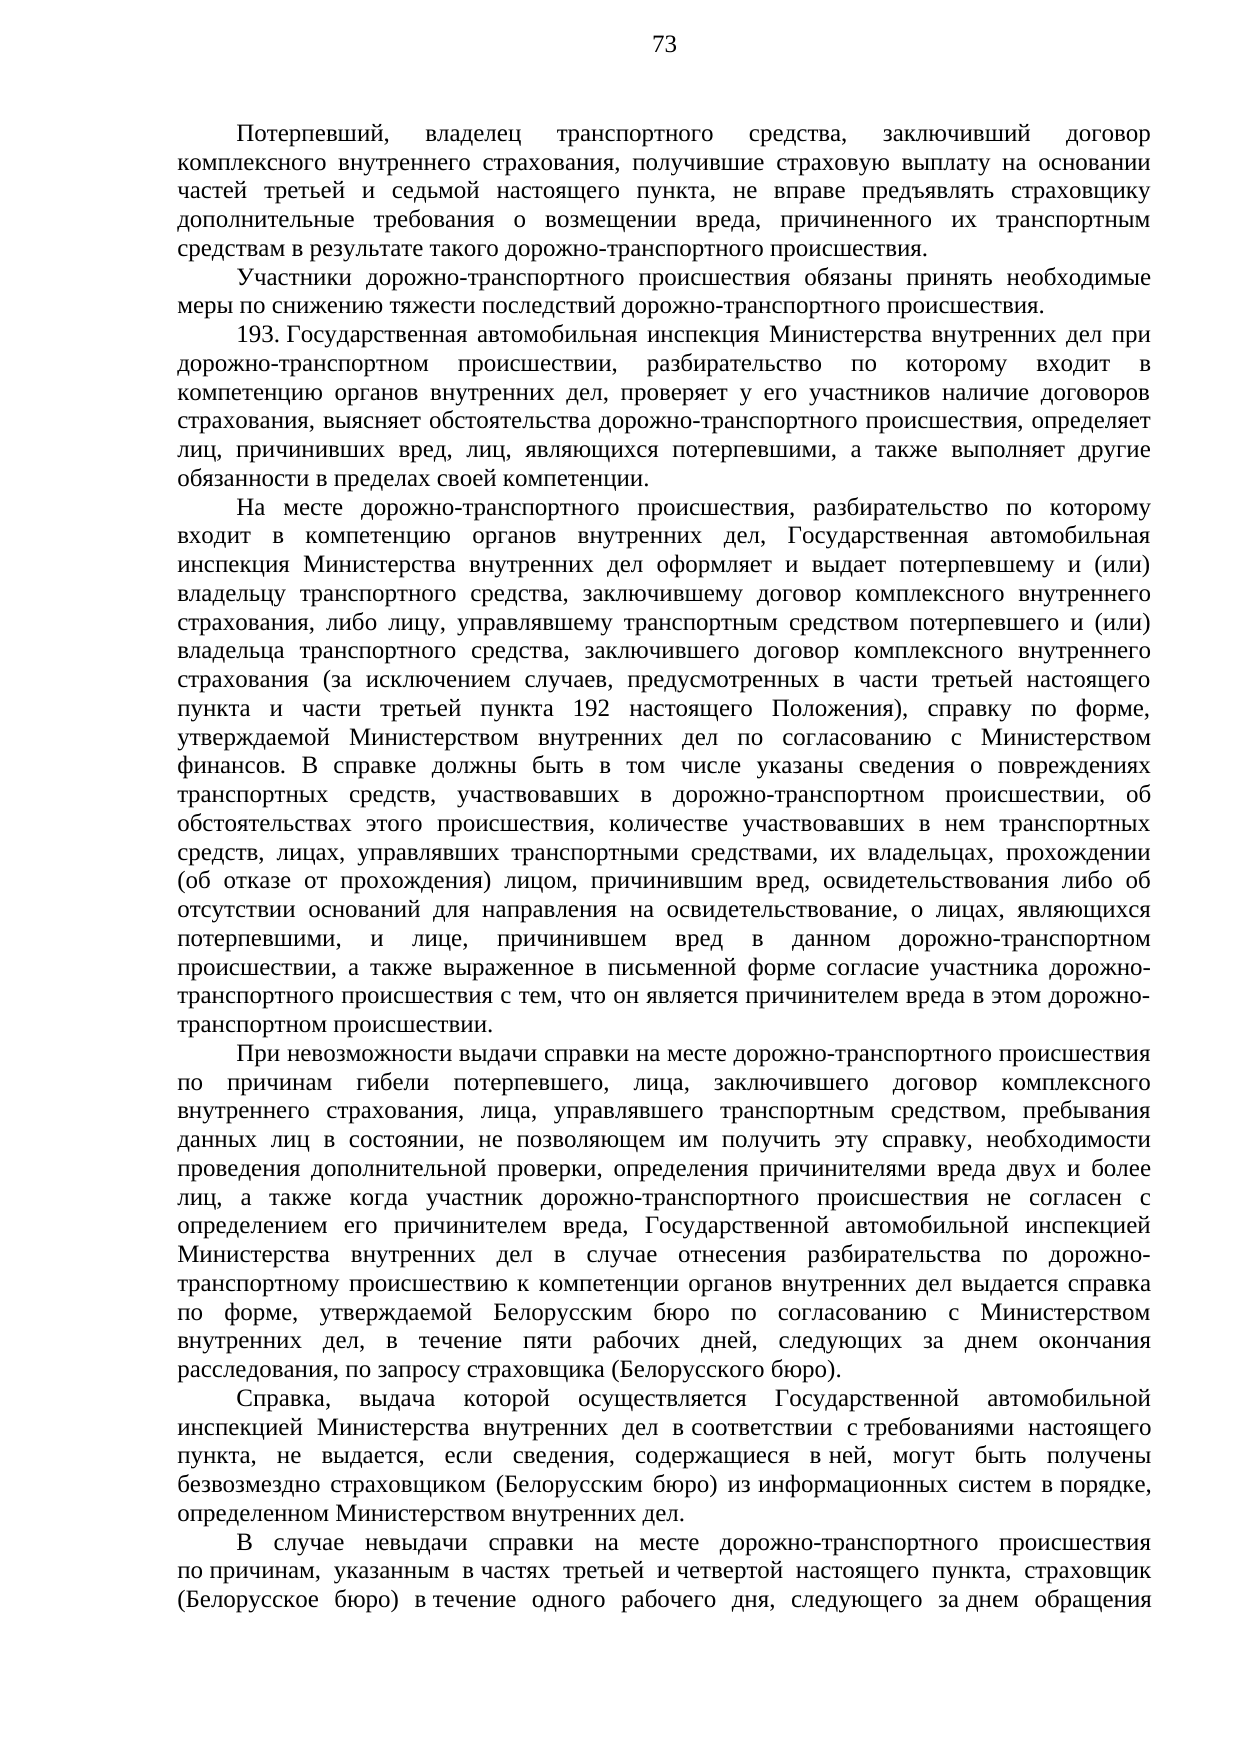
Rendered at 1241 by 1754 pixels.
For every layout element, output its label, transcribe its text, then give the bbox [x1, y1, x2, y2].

text Потерпевший, владелец транспортного средства, заключивший договор комплексного внутреннего страхования, получившие страховую выплату на основании частей третьей и седьмой настоящего пункта, не вправе предъявлять страховщику дополнительные требования о возмещении вреда, причиненного их транспортным средствам в результате такого дорожно-транспортного происшествия. [177, 118, 1152, 262]
text 193. Государственная автомобильная инспекция Министерства внутренних дел при дорожно-транспортном происшествии, разбирательство по которому входит в компетенцию органов внутренних дел, проверяет у его участников наличие договоров страхования, выясняет обстоятельства дорожно-транспортного происшествия, определяет лиц, причинивших вред, лиц, являющихся потерпевшими, а также выполняет другие обязанности в пределах своей компетенции. [177, 319, 1152, 492]
text При невозможности выдачи справки на месте дорожно-транспортного происшествия по причинам гибели потерпевшего, лица, заключившего договор комплексного внутреннего страхования, лица, управлявшего транспортным средством, пребывания данных лиц в состоянии, не позволяющем им получить эту справку, необходимости проведения дополнительной проверки, определения причинителями вреда двух и более лиц, а также когда участник дорожно-транспортного происшествия не согласен с определением его причинителем вреда, Государственной автомобильной инспекцией Министерства внутренних дел в случае отнесения разбирательства по дорожно-транспортному происшествию к компетенции органов внутренних дел выдается справка по форме, утверждаемой Белорусским бюро по согласованию с Министерством внутренних дел, в течение пяти рабочих дней, следующих за днем окончания расследования, по запросу страховщика (Белорусского бюро). [177, 1038, 1152, 1383]
text На месте дорожно-транспортного происшествия, разбирательство по которому входит в компетенцию органов внутренних дел, Государственная автомобильная инспекция Министерства внутренних дел оформляет и выдает потерпевшему и (или) владельцу транспортного средства, заключившему договор комплексного внутреннего страхования, либо лицу, управлявшему транспортным средством потерпевшего и (или) владельца транспортного средства, заключившего договор комплексного внутреннего страхования (за исключением случаев, предусмотренных в части третьей настоящего пункта и части третьей пункта 192 настоящего Положения), справку по форме, утверждаемой Министерством внутренних дел по согласованию с Министерством финансов. В справке должны быть в том числе указаны сведения о повреждениях транспортных средств, участвовавших в дорожно-транспортном происшествии, об обстоятельствах этого происшествия, количестве участвовавших в нем транспортных средств, лицах, управлявших транспортными средствами, их владельцах, прохождении (об отказе от прохождения) лицом, причинившим вред, освидетельствования либо об отсутствии оснований для направления на освидетельствование, о лицах, являющихся потерпевшими, и лице, причинившем вред в данном дорожно-транспортном происшествии, а также выраженное в письменной форме согласие участника дорожно-транспортного происшествия с тем, что он является причинителем вреда в этом дорожно-транспортном происшествии. [177, 492, 1152, 1038]
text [177, 1527, 1152, 1613]
text Справка, выдача которой осуществляется Государственной автомобильной инспекцией Министерства внутренних дел в соответствии с требованиями настоящего пункта, не выдается, если сведения, содержащиеся в ней, могут быть получены безвозмездно страховщиком (Белорусским бюро) из информационных систем в порядке, определенном Министерством внутренних дел. [177, 1383, 1152, 1527]
text Участники дорожно-транспортного происшествия обязаны принять необходимые меры по снижению тяжести последствий дорожно-транспортного происшествия. [177, 262, 1152, 319]
